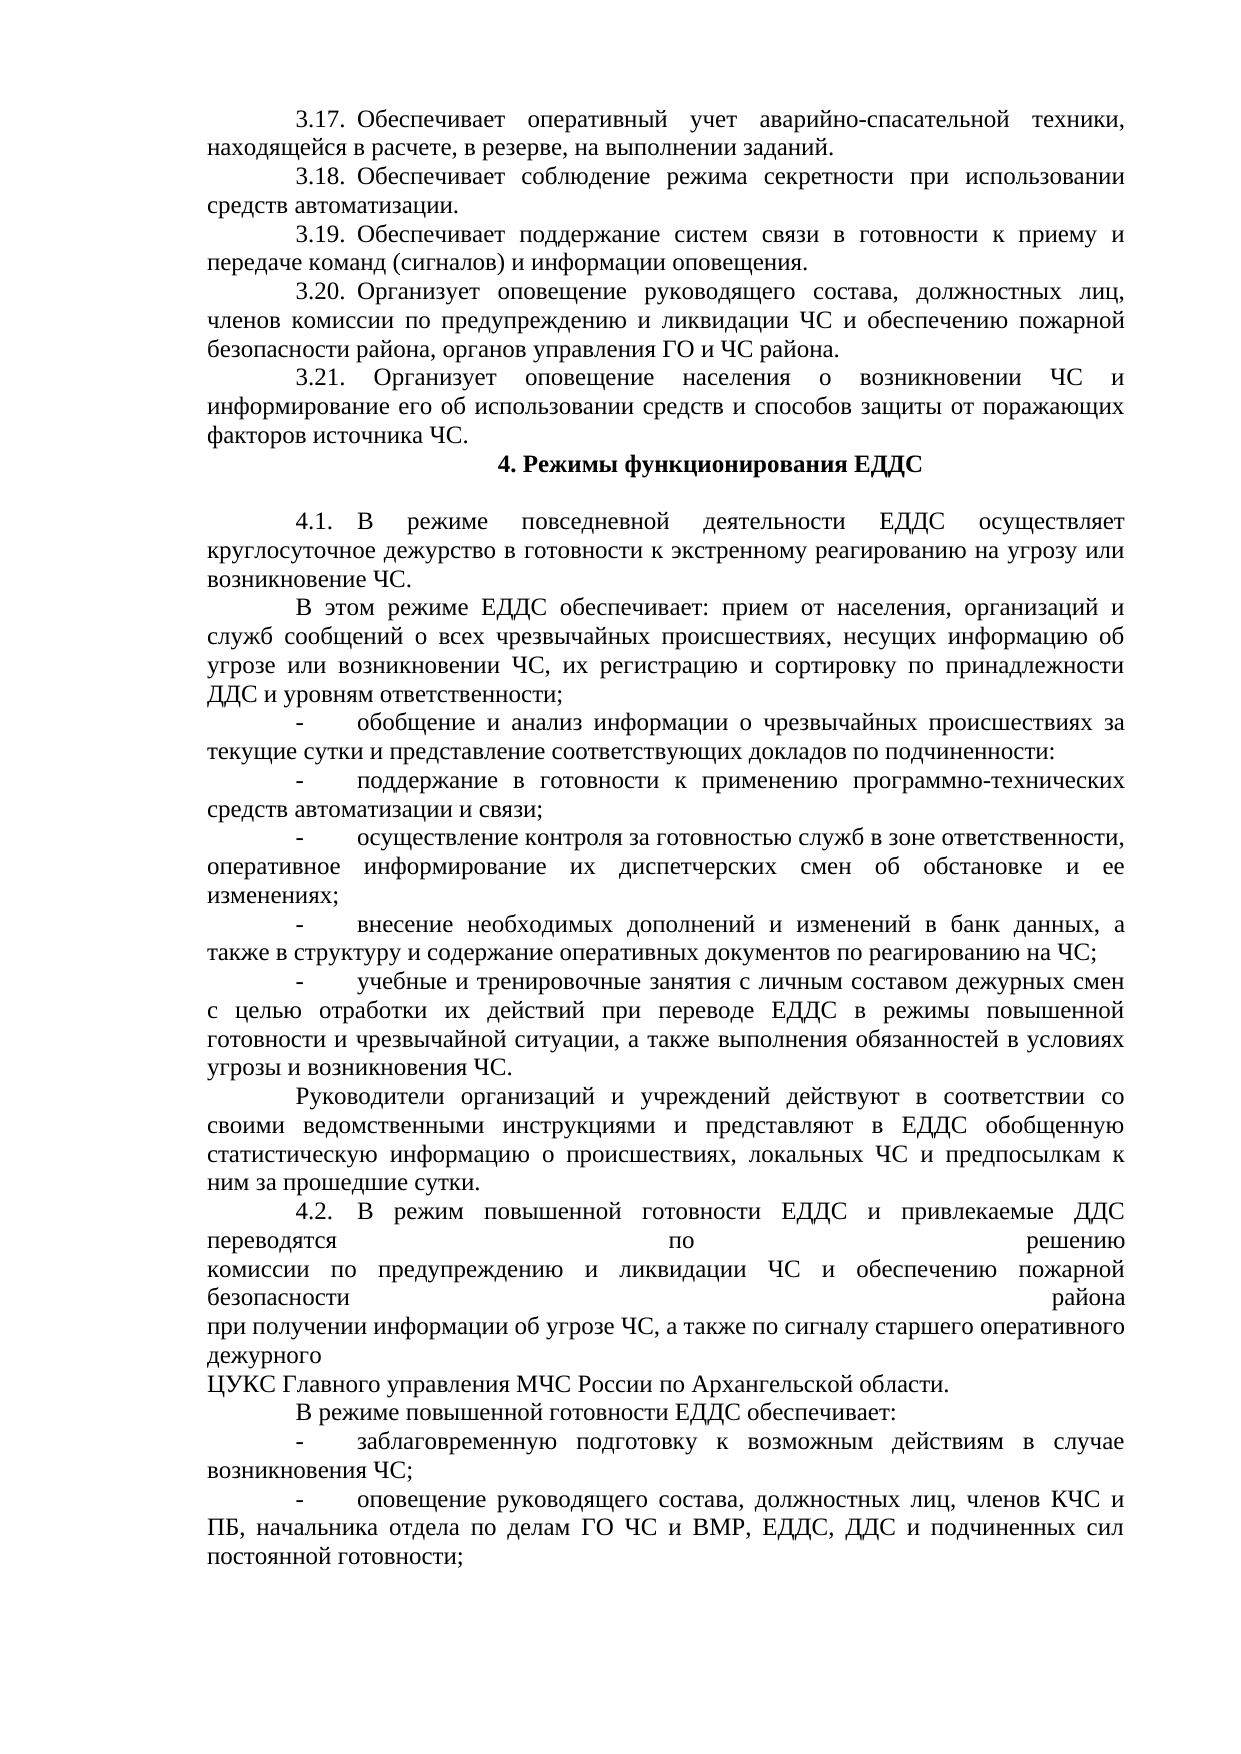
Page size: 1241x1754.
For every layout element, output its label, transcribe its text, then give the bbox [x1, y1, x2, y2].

list Обеспечивает поддержание систем связи в готовности к приему и передаче команд (сигналов) и информации оповещения. [207, 219, 1125, 276]
list учебные и тренировочные занятия с личным составом дежурных смен с целью отработки их действий при переводе ЕДДС в режимы повышенной готовности и чрезвычайной ситуации, а также выполнения обязанностей в условиях угрозы и возникновения ЧС. [207, 966, 1125, 1081]
list Организует оповещение руководящего состава, должностных лиц, членов комиссии по предупреждению и ликвидации ЧС и обеспечению пожарной безопасности района, органов управления ГО и ЧС района. [207, 276, 1125, 362]
list осуществление контроля за готовностью служб в зоне ответственности, оперативное информирование их диспетчерских смен об обстановке и ее изменениях; [207, 822, 1125, 909]
text 3.21. Организует оповещение населения о возникновении ЧС и информирование его об использовании средств и способов защиты от поражающих факторов источника ЧС. [207, 362, 1125, 449]
list оповещение руководящего состава, должностных лиц, членов КЧС и ПБ, начальника отдела по делам ГО ЧС и ВМР, ЕДДС, ДДС и подчиненных сил постоянной готовности; [207, 1484, 1125, 1570]
text - заблаговременную подготовку к возможным действиям в случае возникновения ЧС; [207, 1426, 1125, 1484]
text 4.1. В режиме повседневной деятельности ЕДДС осуществляет круглосуточное дежурство в готовности к экстренному реагированию на угрозу или возникновение ЧС. [207, 506, 1125, 592]
text 3.17. Обеспечивает оперативный учет аварийно-спасательной техники, находящейся в расчете, в резерве, на выполнении заданий. [207, 104, 1125, 161]
list Обеспечивает соблюдение режима секретности при использовании средств автоматизации. [207, 161, 1125, 219]
text В режиме повышенной готовности ЕДДС обеспечивает: [207, 1397, 1125, 1426]
text Руководители организаций и учреждений действуют в соответствии со своими ведомственными инструкциями и представляют в ЕДДС обобщенную статистическую информацию о происшествиях, локальных ЧС и предпосылкам к ним за прошедшие сутки. [207, 1081, 1125, 1196]
text 4.2. В режим повышенной готовности ЕДДС и привлекаемые ДДС переводятся по решению комиссии по предупреждению и ликвидации ЧС и обеспечению пожарной безопасности района при получении информации об угрозе ЧС, а также по сигналу старшего оперативного дежурного ЦУКС Главного управления МЧС России по Архангельской области. [207, 1196, 1125, 1397]
list обобщение и анализ информации о чрезвычайных происшествиях за текущие сутки и представление соответствующих докладов по подчиненности: [207, 707, 1125, 765]
list поддержание в готовности к применению программно-технических средств автоматизации и связи; [207, 765, 1125, 822]
list внесение необходимых дополнений и изменений в банк данных, а также в структуру и содержание оперативных документов по реагированию на ЧС; [207, 909, 1125, 966]
text 4. Режимы функционирования ЕДДС [207, 449, 1125, 477]
text В этом режиме ЕДДС обеспечивает: прием от населения, организаций и служб сообщений о всех чрезвычайных происшествиях, несущих информацию об угрозе или возникновении ЧС, их регистрацию и сортировку по принадлежности ДДС и уровням ответственности; [207, 592, 1125, 707]
